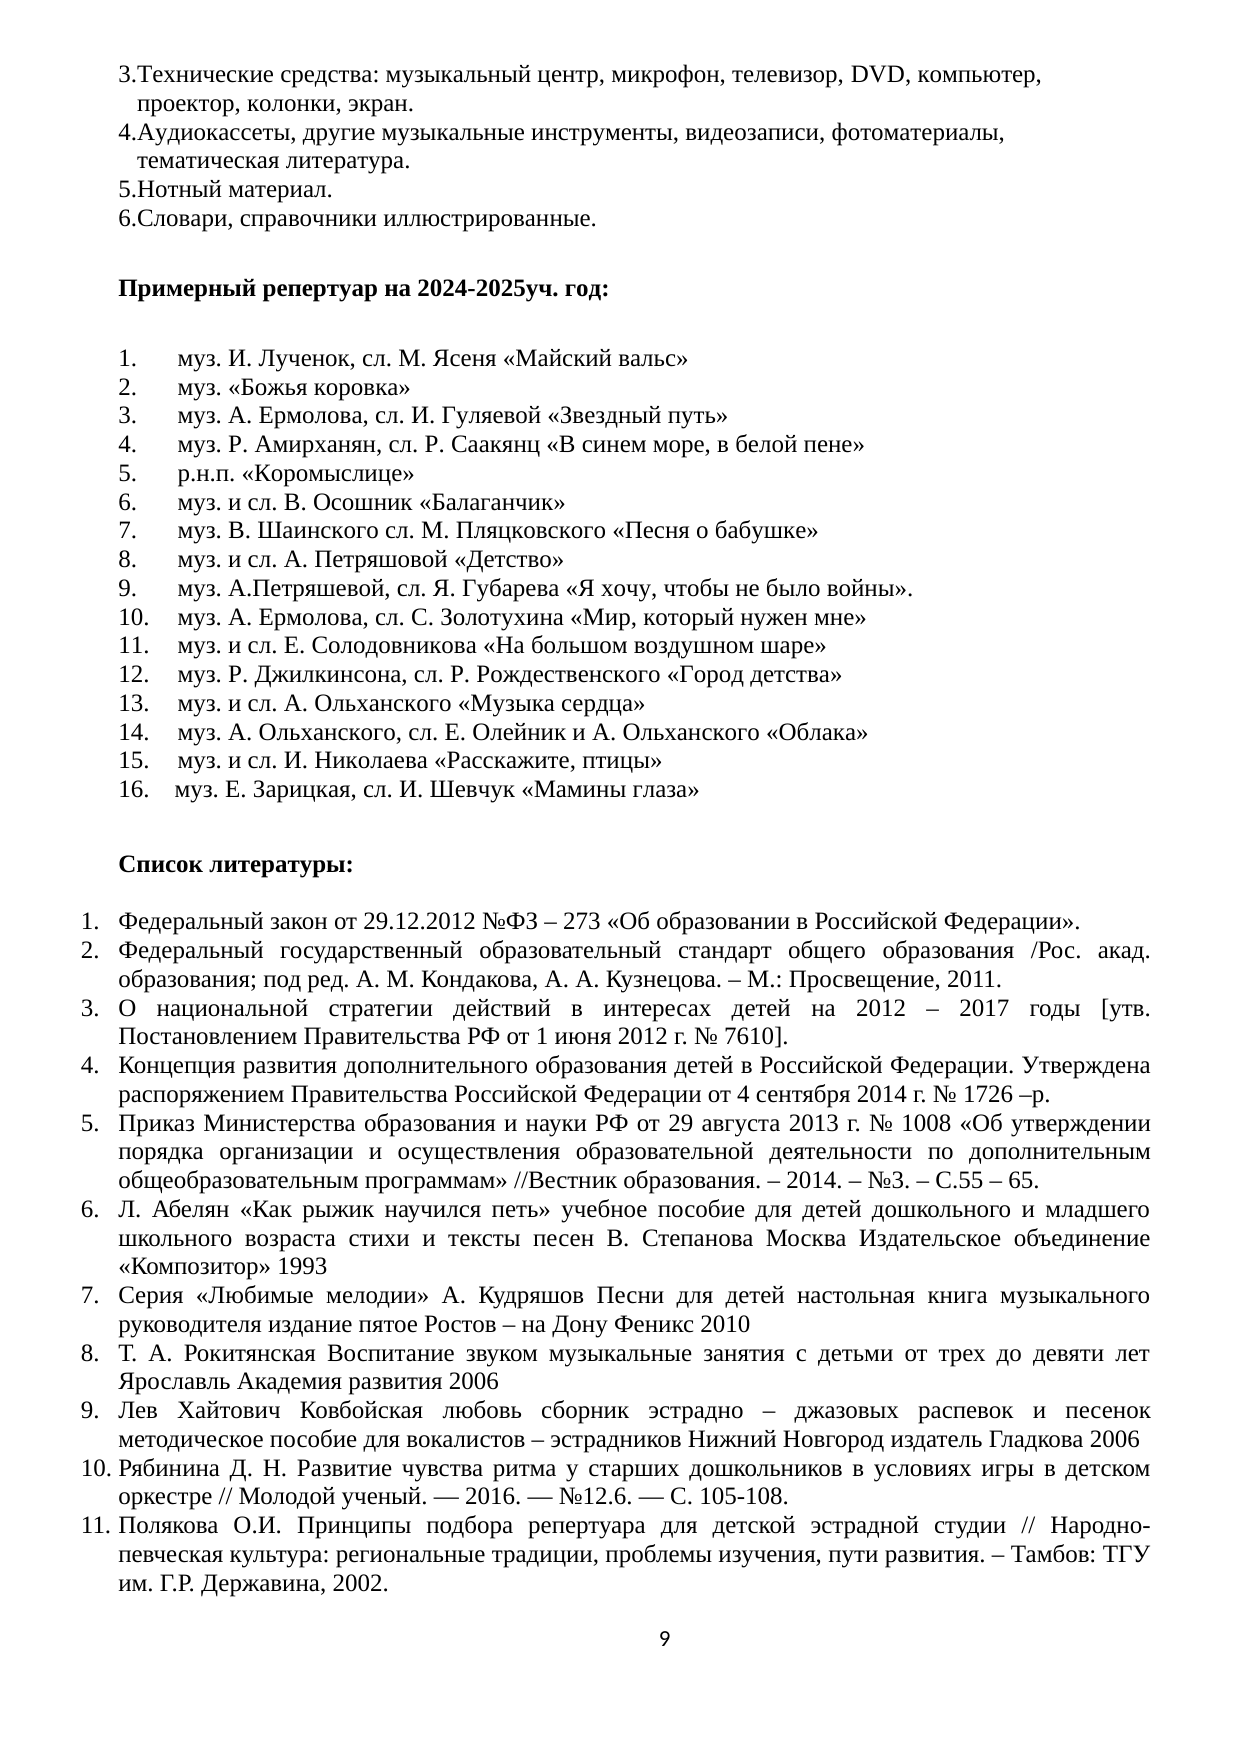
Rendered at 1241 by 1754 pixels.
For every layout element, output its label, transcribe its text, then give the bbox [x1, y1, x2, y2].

list Л. Абелян «Как рыжик научился петь» учебное пособие для детей дошкольного и младшего школьного возраста стихи и тексты песен В. Степанова Москва Издательское объединение «Композитор» 1993 [81, 1194, 1152, 1280]
text 2. муз. «Божья коровка» [118, 372, 1152, 400]
text 15. муз. и сл. И. Николаева «Расскажите, птицы» [118, 745, 1152, 774]
text 7. муз. В. Шаинского сл. М. Пляцковского «Песня о бабушке» [118, 515, 1152, 544]
list Приказ Министерства образования и науки РФ от 29 августа . № 1008 «Об утверждении порядка организации и осуществления образовательной деятельности по дополнительным общеобразовательным программам» //Вестник образования. – 2014. – №3. – С.55 – 65. [81, 1108, 1152, 1194]
list Т. А. Рокитянская Воспитание звуком музыкальные занятия с детьми от трех до девяти лет Ярославль Академия развития 2006 [81, 1338, 1152, 1395]
text 4. муз. Р. Амирханян, сл. Р. Саакянц «В синем море, в белой пене» [118, 429, 1152, 458]
text 13. муз. и сл. А. Ольханского «Музыка сердца» [118, 688, 1152, 717]
text 4.Аудиокассеты, другие музыкальные инструменты, видеозаписи, фотоматериалы, [74, 117, 1152, 145]
text 16. муз. Е. Зарицкая, сл. И. Шевчук «Мамины глаза» [118, 774, 1152, 803]
text 11. муз. и сл. Е. Солодовникова «На большом воздушном шаре» [118, 630, 1152, 659]
text 1. муз. И. Лученок, сл. М. Ясеня «Майский вальс» [118, 343, 1152, 372]
text 8. муз. и сл. А. Петряшовой «Детство» [118, 544, 1152, 573]
text Список литературы: [118, 849, 1152, 878]
text 3.Технические средства: музыкальный центр, микрофон, телевизор, DVD, компьютер, [74, 59, 1152, 88]
text 6. муз. и сл. В. Осошник «Балаганчик» [118, 487, 1152, 515]
list Рябинина Д. Н. Развитие чувства ритма у старших дошкольников в условиях игры в детском оркестре // Молодой ученый. — 2016. — №12.6. — С. 105-108. [81, 1453, 1152, 1510]
list Концепция развития дополнительного образования детей в Российской Федерации. Утверждена распоряжением Правительства Российской Федерации от 4 сентября . № 1726 –р. [81, 1050, 1152, 1108]
text 5.Нотный материал. [74, 174, 1152, 203]
text 10. муз. А. Ермолова, сл. С. Золотухина «Мир, который нужен мне» [118, 602, 1152, 630]
text проектор, колонки, экран. [74, 88, 1152, 117]
list Полякова О.И. Принципы подбора репертуара для детской эстрадной студии // Народно-певческая культура: региональные традиции, проблемы изучения, пути развития. – Тамбов: ТГУ им. Г.Р. Державина, 2002. [81, 1510, 1152, 1596]
list Федеральный закон от 29.12.2012 №ФЗ – 273 «Об образовании в Российской Федерации». [81, 906, 1152, 935]
list Серия «Любимые мелодии» А. Кудряшов Песни для детей настольная книга музыкального руководителя издание пятое Ростов – на Дону Феникс 2010 [81, 1280, 1152, 1338]
text 5. р.н.п. «Коромыслице» [118, 458, 1152, 487]
text 6.Словари, справочники иллюстрированные. [74, 203, 1152, 232]
text 14. муз. А. Ольханского, сл. Е. Олейник и А. Ольханского «Облака» [118, 717, 1152, 745]
list О национальной стратегии действий в интересах детей на 2012 – 2017 годы [утв. Постановлением Правительства РФ от 1 июня . № 7610]. [81, 993, 1152, 1050]
text 12. муз. Р. Джилкинсона, сл. Р. Рождественского «Город детства» [118, 659, 1152, 688]
text тематическая литература. [74, 145, 1152, 174]
list Федеральный государственный образовательный стандарт общего образования /Рос. акад. образования; под ред. А. М. Кондакова, А. А. Кузнецова. – М.: Просвещение, 2011. [81, 935, 1152, 993]
text Примерный репертуар на 2024-2025уч. год: [118, 273, 1152, 302]
text 9. муз. А.Петряшевой, сл. Я. Губарева «Я хочу, чтобы не было войны». [118, 573, 1152, 602]
list Лев Хайтович Ковбойская любовь сборник эстрадно – джазовых распевок и песенок методическое пособие для вокалистов – эстрадников Нижний Новгород издатель Гладкова 2006 [81, 1395, 1152, 1453]
text 3. муз. А. Ермолова, сл. И. Гуляевой «Звездный путь» [118, 400, 1152, 429]
